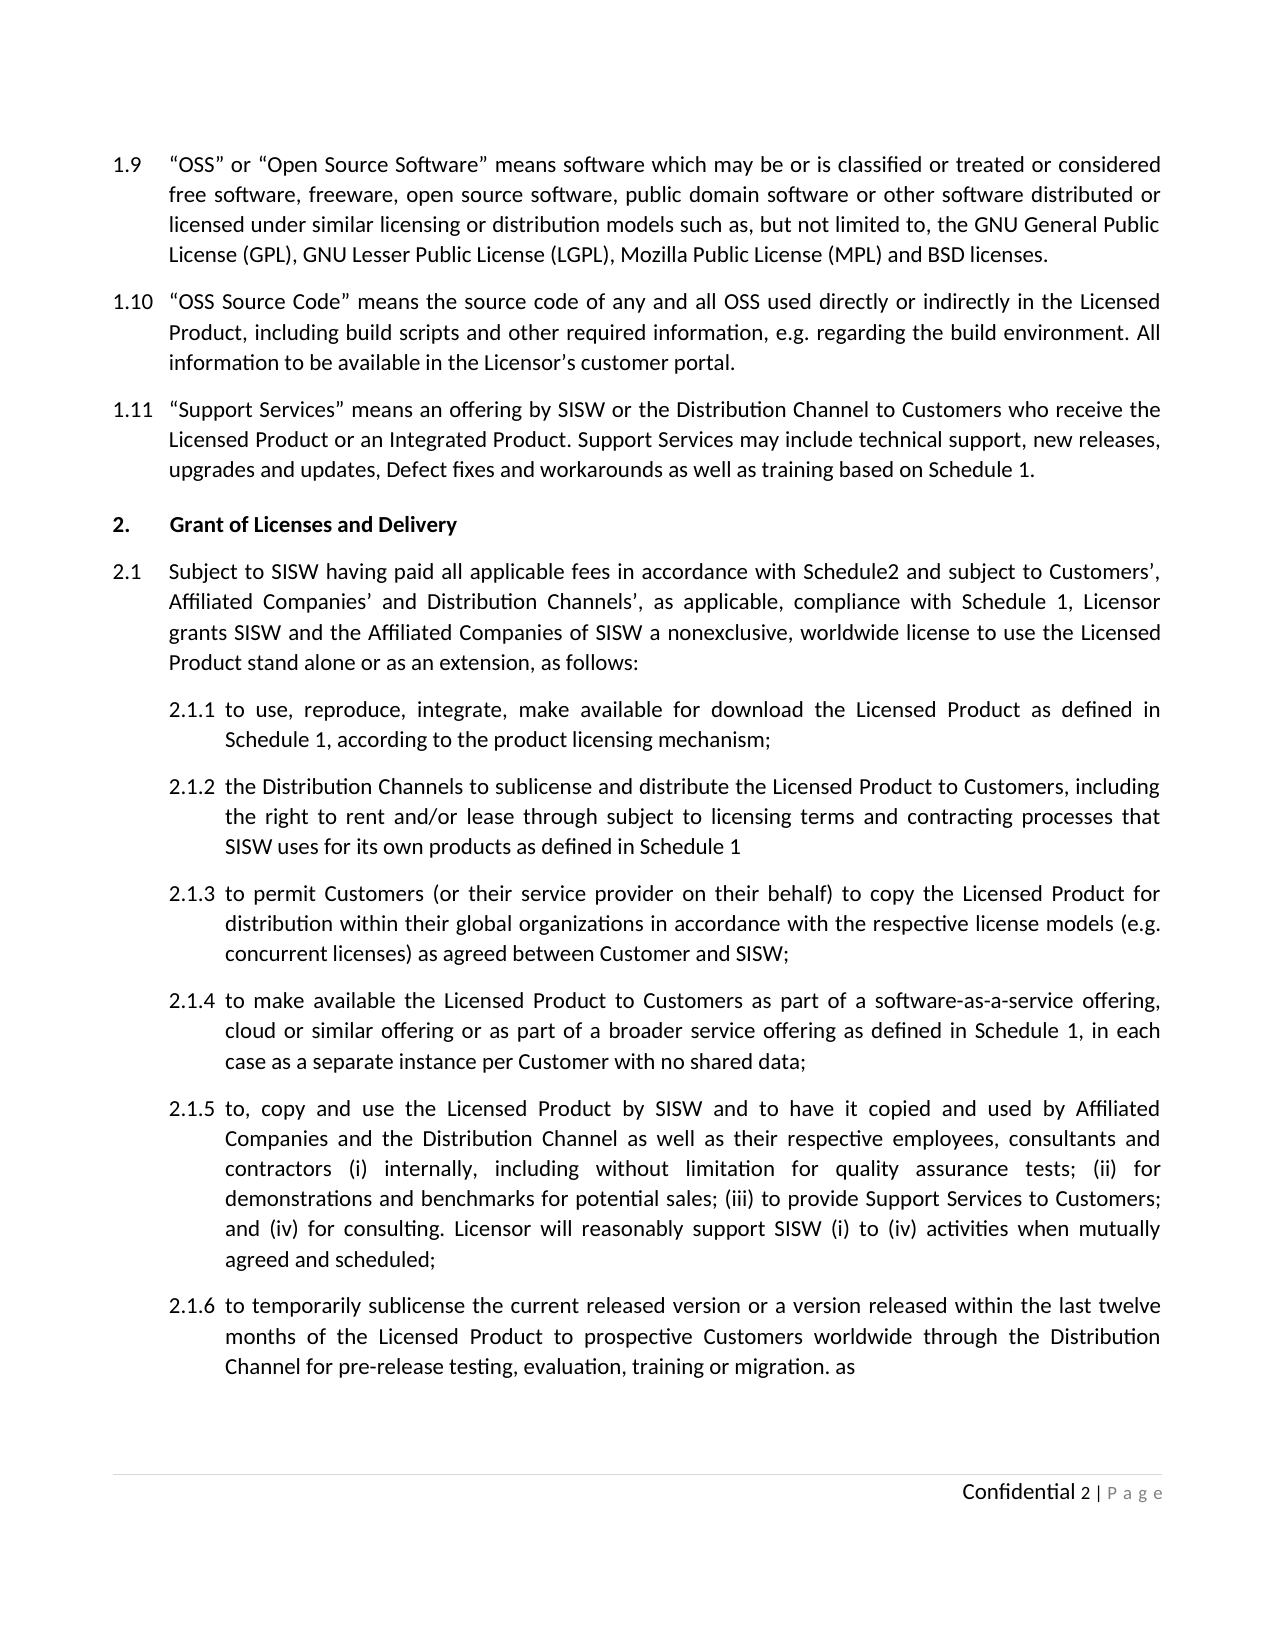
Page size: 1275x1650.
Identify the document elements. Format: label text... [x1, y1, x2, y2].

text 2.1.5 to, copy and use the Licensed Product by SISW and to have it copied and used by Affiliated Companies and the Distribution Channel as well as their respective employees, consultants and contractors (i) internally, including without limitation for quality assurance tests; (ii) for demonstrations and benchmarks for potential sales; (iii) to provide Support Services to Customers; and (iv) for consulting. Licensor will reasonably support SISW (i) to (iv) activities when mutually agreed and scheduled; [169, 1094, 1162, 1273]
text 2.1.6 to temporarily sublicense the current released version or a version released within the last twelve months of the Licensed Product to prospective Customers worldwide through the Distribution Channel for pre-release testing, evaluation, training or migration. as [169, 1292, 1162, 1380]
text 2.1.1 to use, reproduce, integrate, make available for download the Licensed Product as defined in Schedule 1, according to the product licensing mechanism; [169, 695, 1162, 753]
text 2.1.2 the Distribution Channels to sublicense and distribute the Licensed Product to Customers, including the right to rent and/or lease through subject to licensing terms and contracting processes that SISW uses for its own products as defined in Schedule 1 [169, 772, 1162, 860]
text 2. Grant of Licenses and Delivery [112, 510, 1162, 538]
text 2.1.3 to permit Customers (or their service provider on their behalf) to copy the Licensed Product for distribution within their global organizations in accordance with the respective license models (e.g. concurrent licenses) as agreed between Customer and SISW; [169, 879, 1162, 968]
text 1.9 “OSS” or “Open Source Software” means software which may be or is classified or treated or considered free software, freeware, open source software, public domain software or other software distributed or licensed under similar licensing or distribution models such as, but not limited to, the GNU General Public License (GPL), GNU Lesser Public License (LGPL), Mozilla Public License (MPL) and BSD licenses. [112, 150, 1162, 269]
text 1.10 “OSS Source Code” means the source code of any and all OSS used directly or indirectly in the Licensed Product, including build scripts and other required information, e.g. regarding the build environment. All information to be available in the Licensor’s customer portal. [112, 287, 1162, 376]
text 1.11 “Support Services” means an offering by SISW or the Distribution Channel to Customers who receive the Licensed Product or an Integrated Product. Support Services may include technical support, new releases, upgrades and updates, Defect fixes and workarounds as well as training based on Schedule 1. [112, 395, 1162, 483]
text 2.1.4 to make available the Licensed Product to Customers as part of a software-as-a-service offering, cloud or similar offering or as part of a broader service offering as defined in Schedule 1, in each case as a separate instance per Customer with no shared data; [169, 986, 1162, 1075]
text 2.1 Subject to SISW having paid all applicable fees in accordance with Schedule2 and subject to Customers’, Affiliated Companies’ and Distribution Channels’, as applicable, compliance with Schedule 1, Licensor grants SISW and the Affiliated Companies of SISW a nonexclusive, worldwide license to use the Licensed Product stand alone or as an extension, as follows: [112, 557, 1162, 676]
